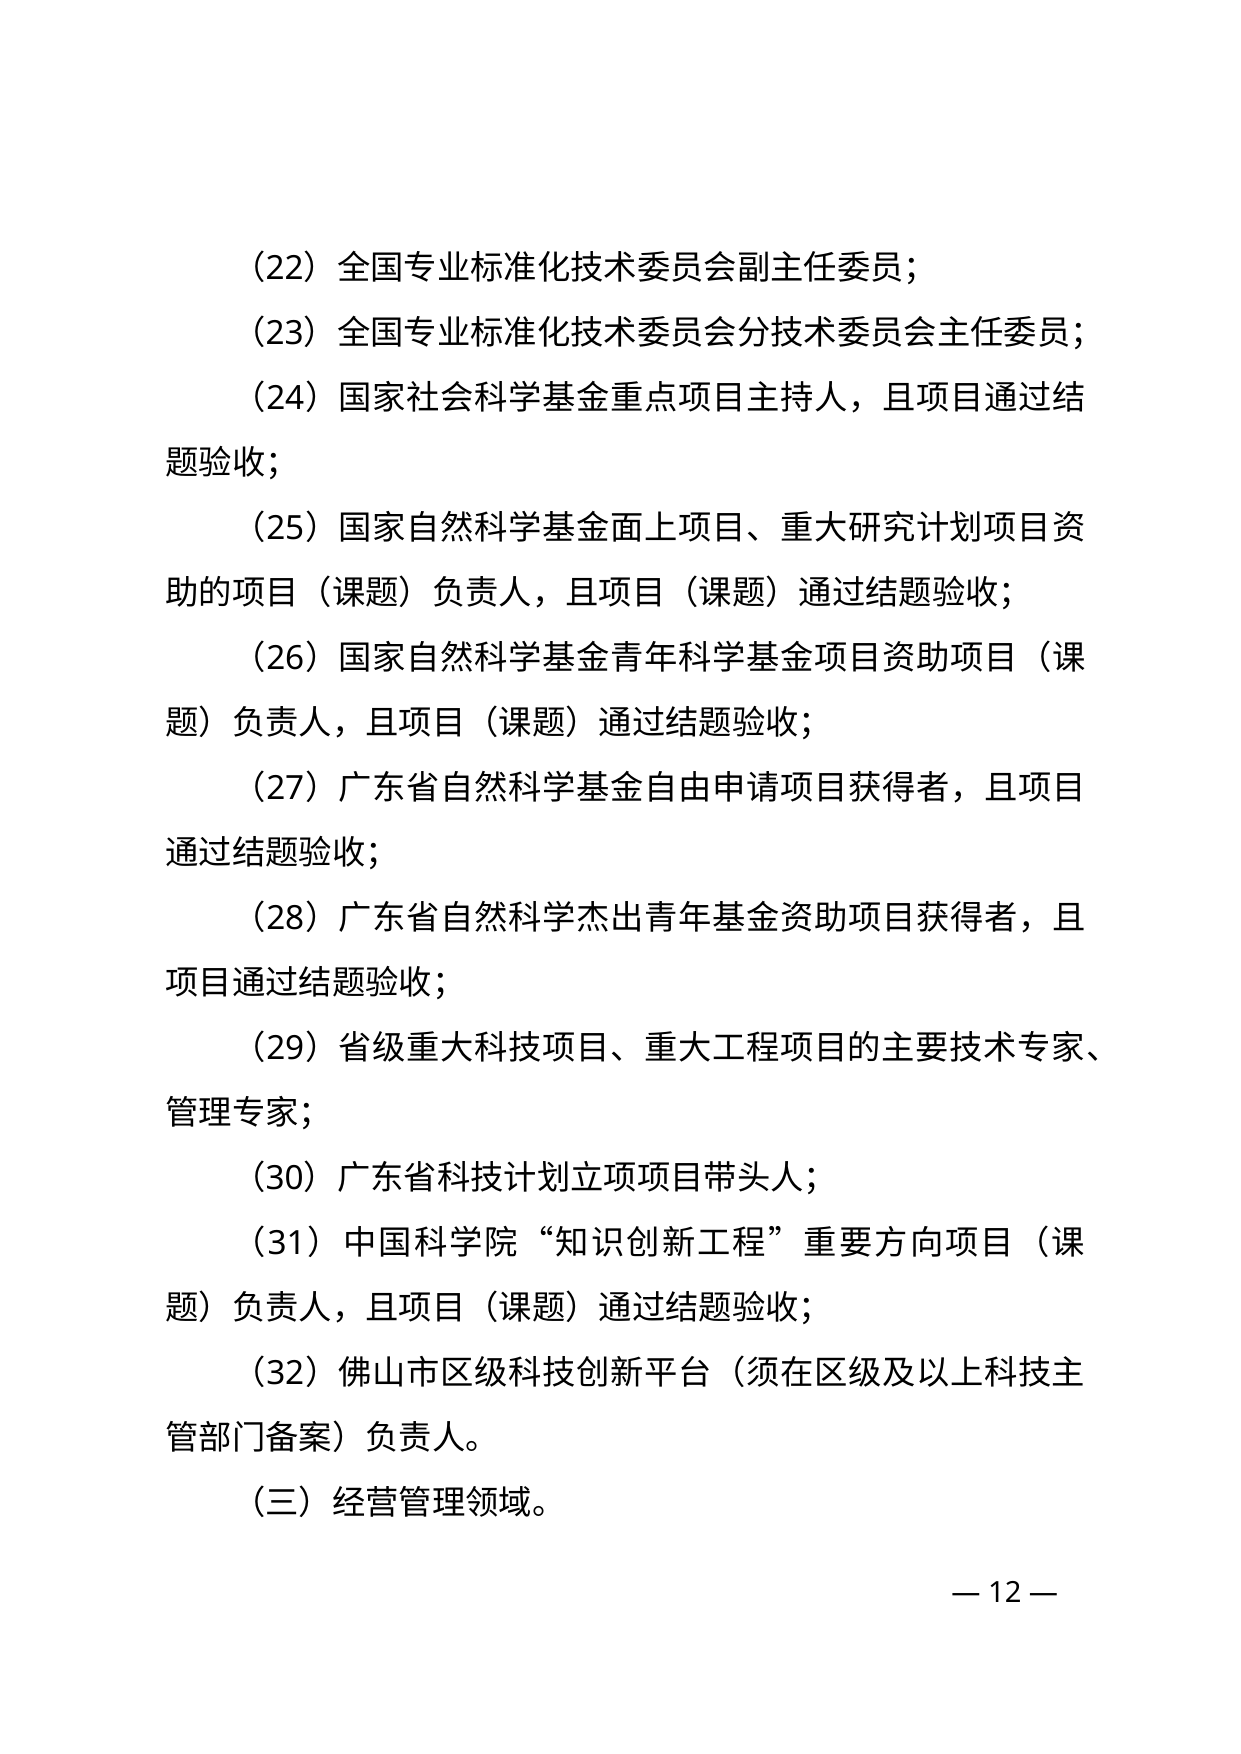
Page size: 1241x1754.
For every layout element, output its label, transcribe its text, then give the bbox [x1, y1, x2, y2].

text （30）广东省科技计划立项项目带头人； [165, 1143, 1087, 1208]
text （三）经营管理领域。 [165, 1468, 1087, 1533]
text （32）佛山市区级科技创新平台（须在区级及以上科技主管部门备案）负责人。 [165, 1338, 1087, 1468]
text （25）国家自然科学基金面上项目、重大研究计划项目资助的项目（课题）负责人，且项目（课题）通过结题验收； [165, 493, 1087, 623]
text （22）全国专业标准化技术委员会副主任委员； [165, 233, 1087, 298]
text （24）国家社会科学基金重点项目主持人，且项目通过结题验收； [165, 363, 1087, 493]
text （23）全国专业标准化技术委员会分技术委员会主任委员； [165, 298, 1087, 363]
text （27）广东省自然科学基金自由申请项目获得者，且项目通过结题验收； [165, 753, 1087, 883]
text （26）国家自然科学基金青年科学基金项目资助项目（课题）负责人，且项目（课题）通过结题验收； [165, 623, 1087, 753]
text （28）广东省自然科学杰出青年基金资助项目获得者，且项目通过结题验收； [165, 883, 1087, 1013]
text （31）中国科学院“知识创新工程”重要方向项目（课题）负责人，且项目（课题）通过结题验收； [165, 1208, 1087, 1338]
text （29）省级重大科技项目、重大工程项目的主要技术专家、管理专家； [165, 1013, 1087, 1143]
